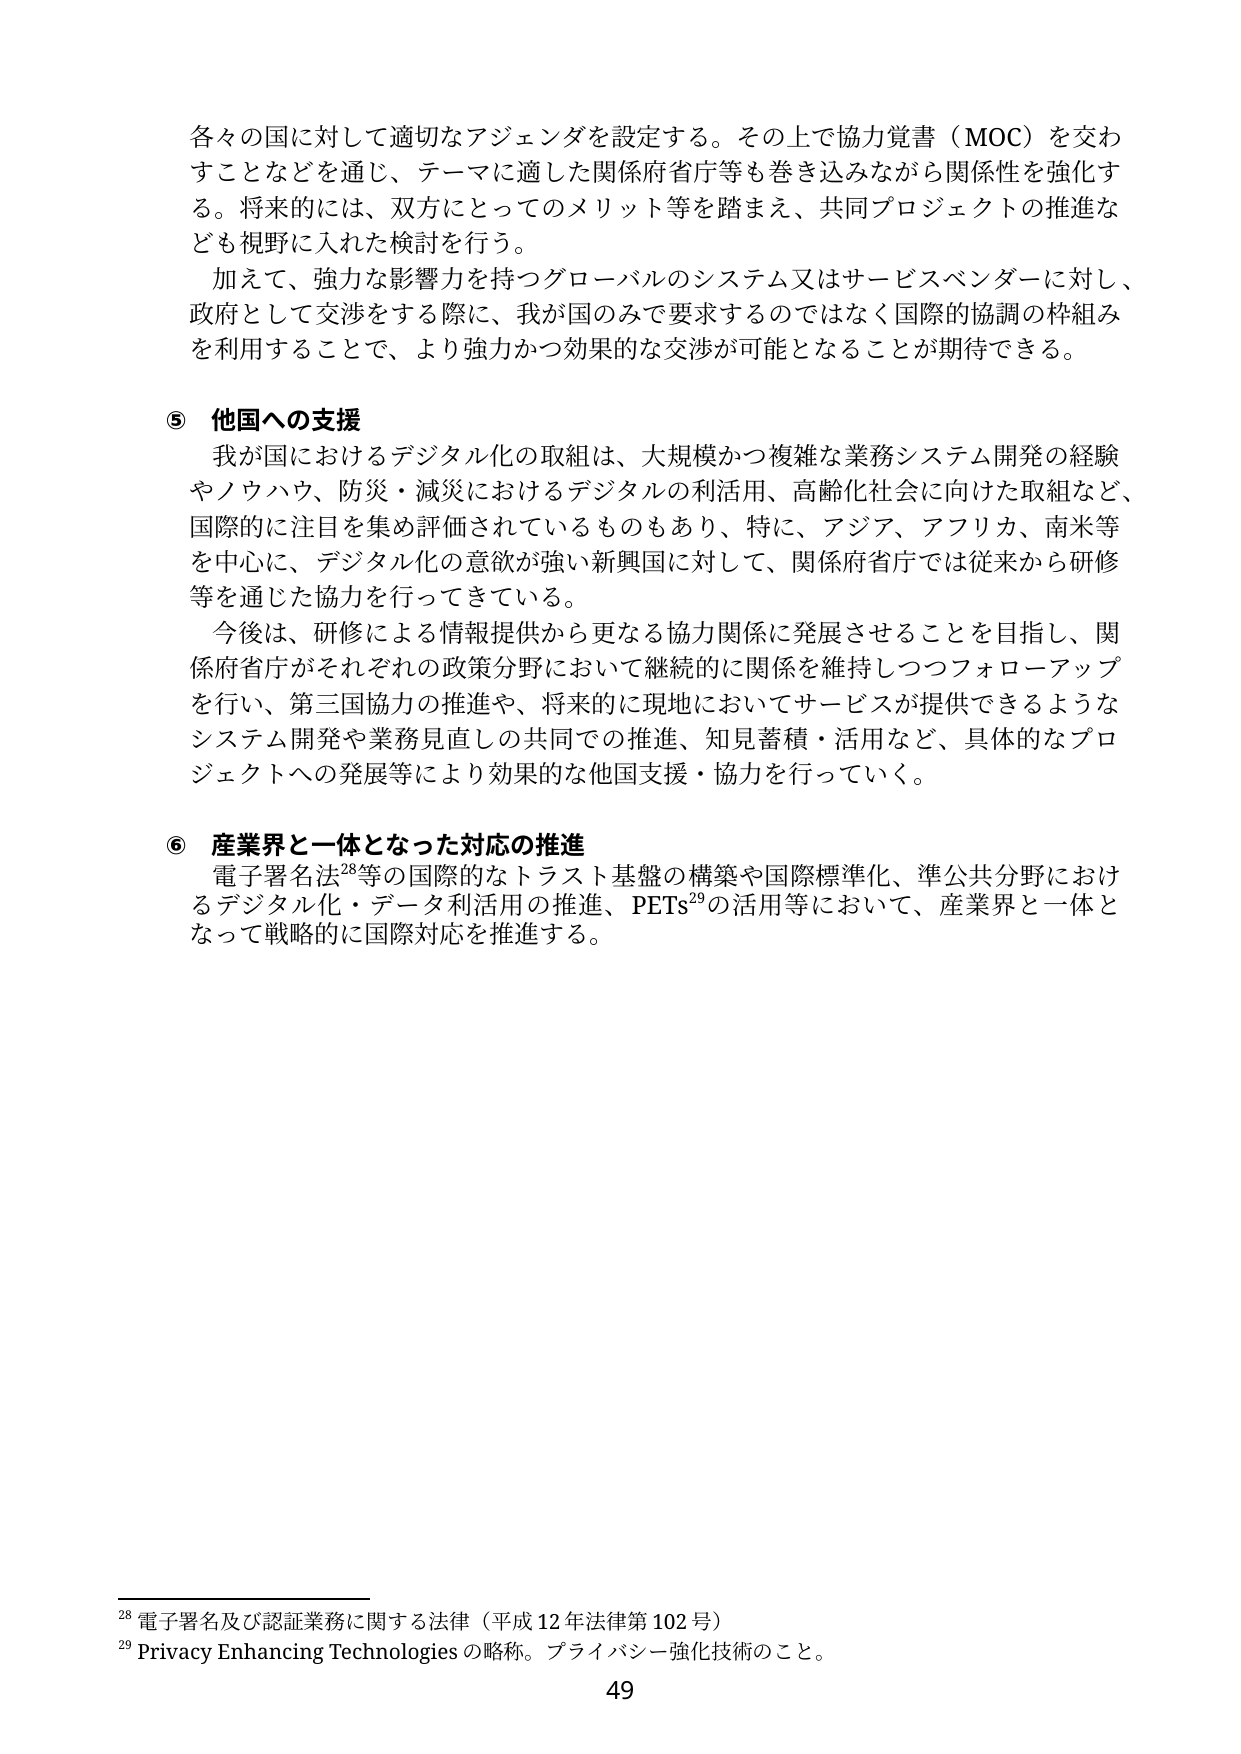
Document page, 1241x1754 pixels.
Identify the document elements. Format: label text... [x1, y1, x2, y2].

text 電子署名法等の国際的なトラスト基盤の構築や国際標準化、準公共分野におけるデジタル化・データ利活用の推進、PETsの活用等において、産業界と一体となって戦略的に国際対応を推進する。 [189, 862, 1122, 949]
text 加えて、強力な影響力を持つグローバルのシステム又はサービスベンダーに対し、政府として交渉をする際に、我が国のみで要求するのではなく国際的協調の枠組みを利用することで、より強力かつ効果的な交渉が可能となることが期待できる。 [189, 260, 1122, 366]
subtitle ⑤ 他国への支援 [165, 401, 1122, 437]
text 我が国におけるデジタル化の取組は、大規模かつ複雑な業務システム開発の経験やノウハウ、防災・減災におけるデジタルの利活用、高齢化社会に向けた取組など、国際的に注目を集め評価されているものもあり、特に、アジア、アフリカ、南米等を中心に、デジタル化の意欲が強い新興国に対して、関係府省庁では従来から研修等を通じた協力を行ってきている。 [189, 437, 1122, 614]
text 今後は、研修による情報提供から更なる協力関係に発展させることを目指し、関係府省庁がそれぞれの政策分野において継続的に関係を維持しつつフォローアップを行い、第三国協力の推進や、将来的に現地においてサービスが提供できるようなシステム開発や業務見直しの共同での推進、知見蓄積・活用など、具体的なプロジェクトへの発展等により効果的な他国支援・協力を行っていく。 [189, 614, 1122, 791]
subtitle ⑥ 産業界と一体となった対応の推進 [165, 826, 1122, 862]
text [189, 118, 1122, 260]
